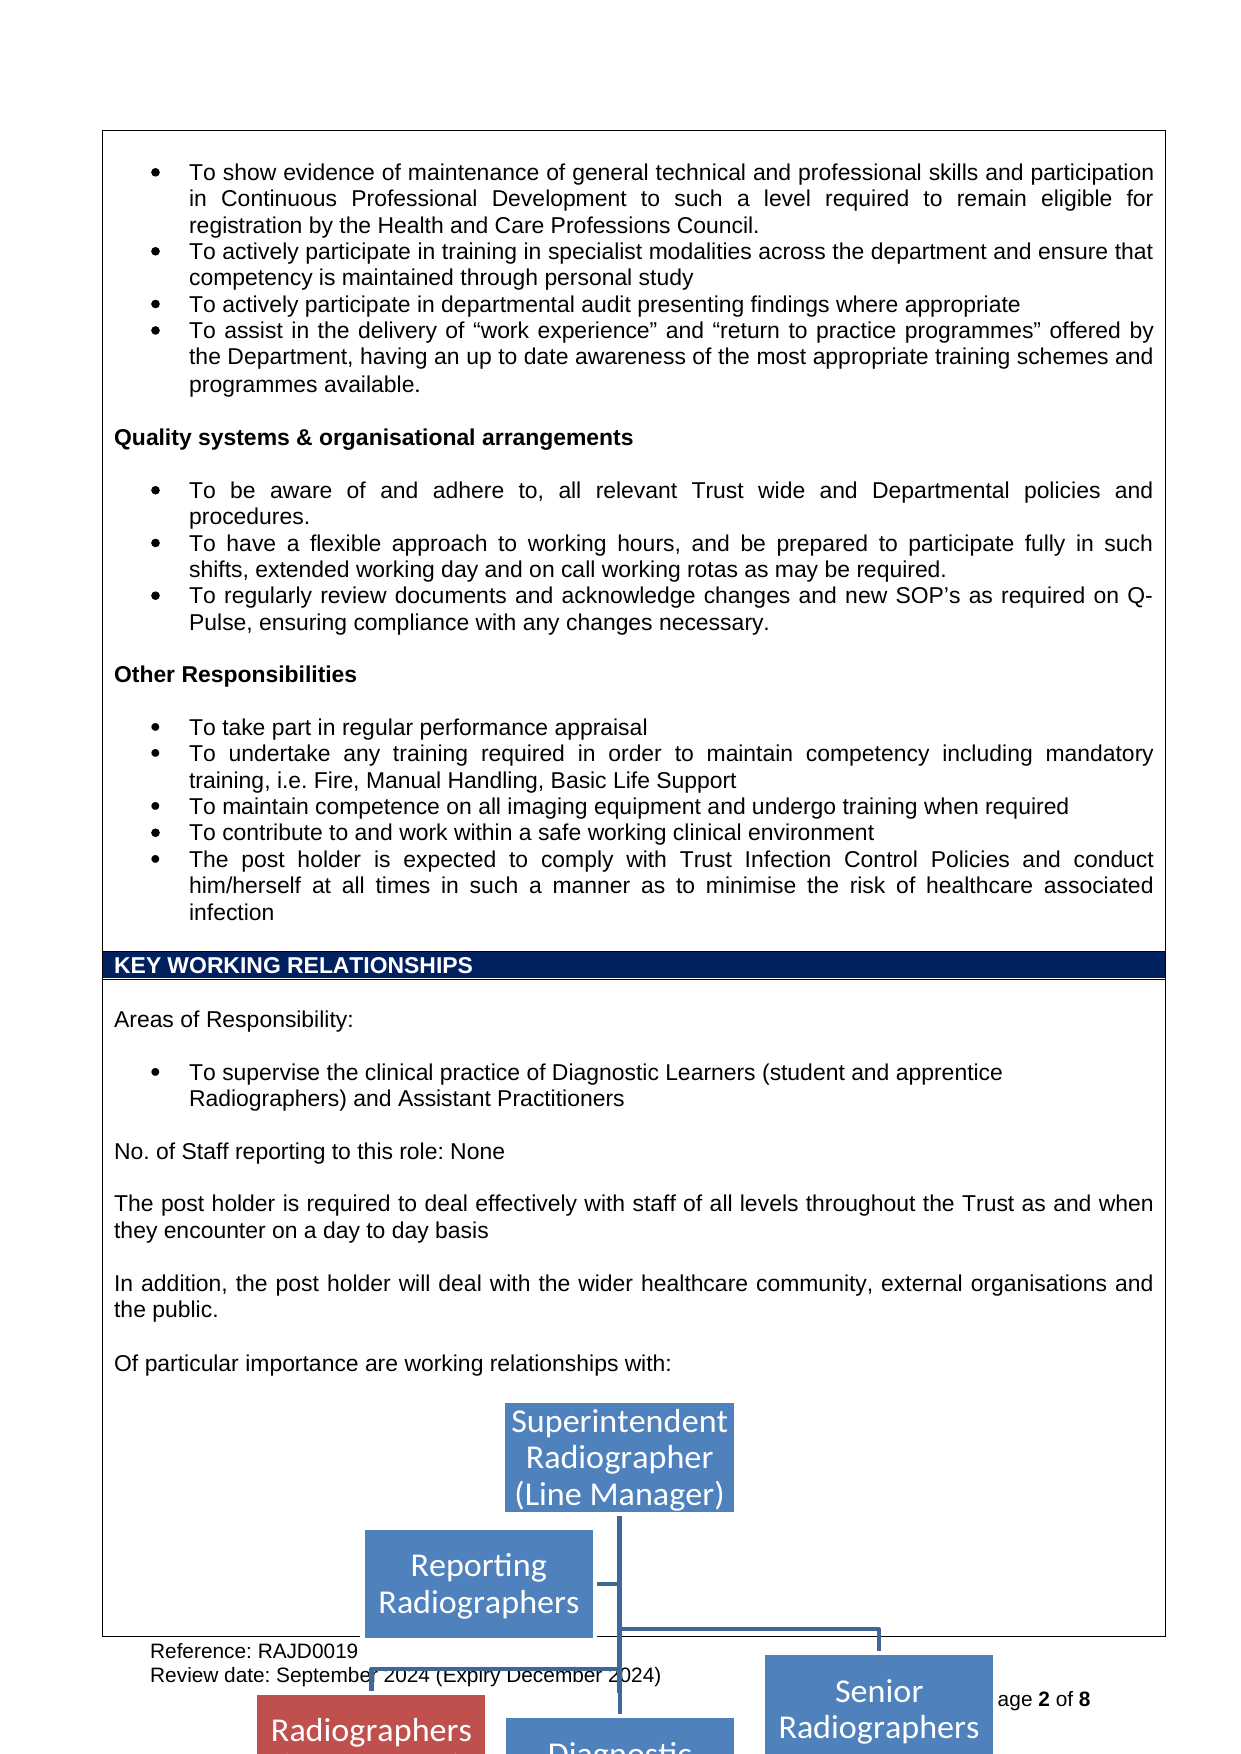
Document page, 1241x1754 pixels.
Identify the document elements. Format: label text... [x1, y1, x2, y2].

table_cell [103, 980, 1165, 1636]
table_cell KEY WORKING RELATIONSHIPS [103, 952, 1165, 978]
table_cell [103, 131, 1165, 951]
